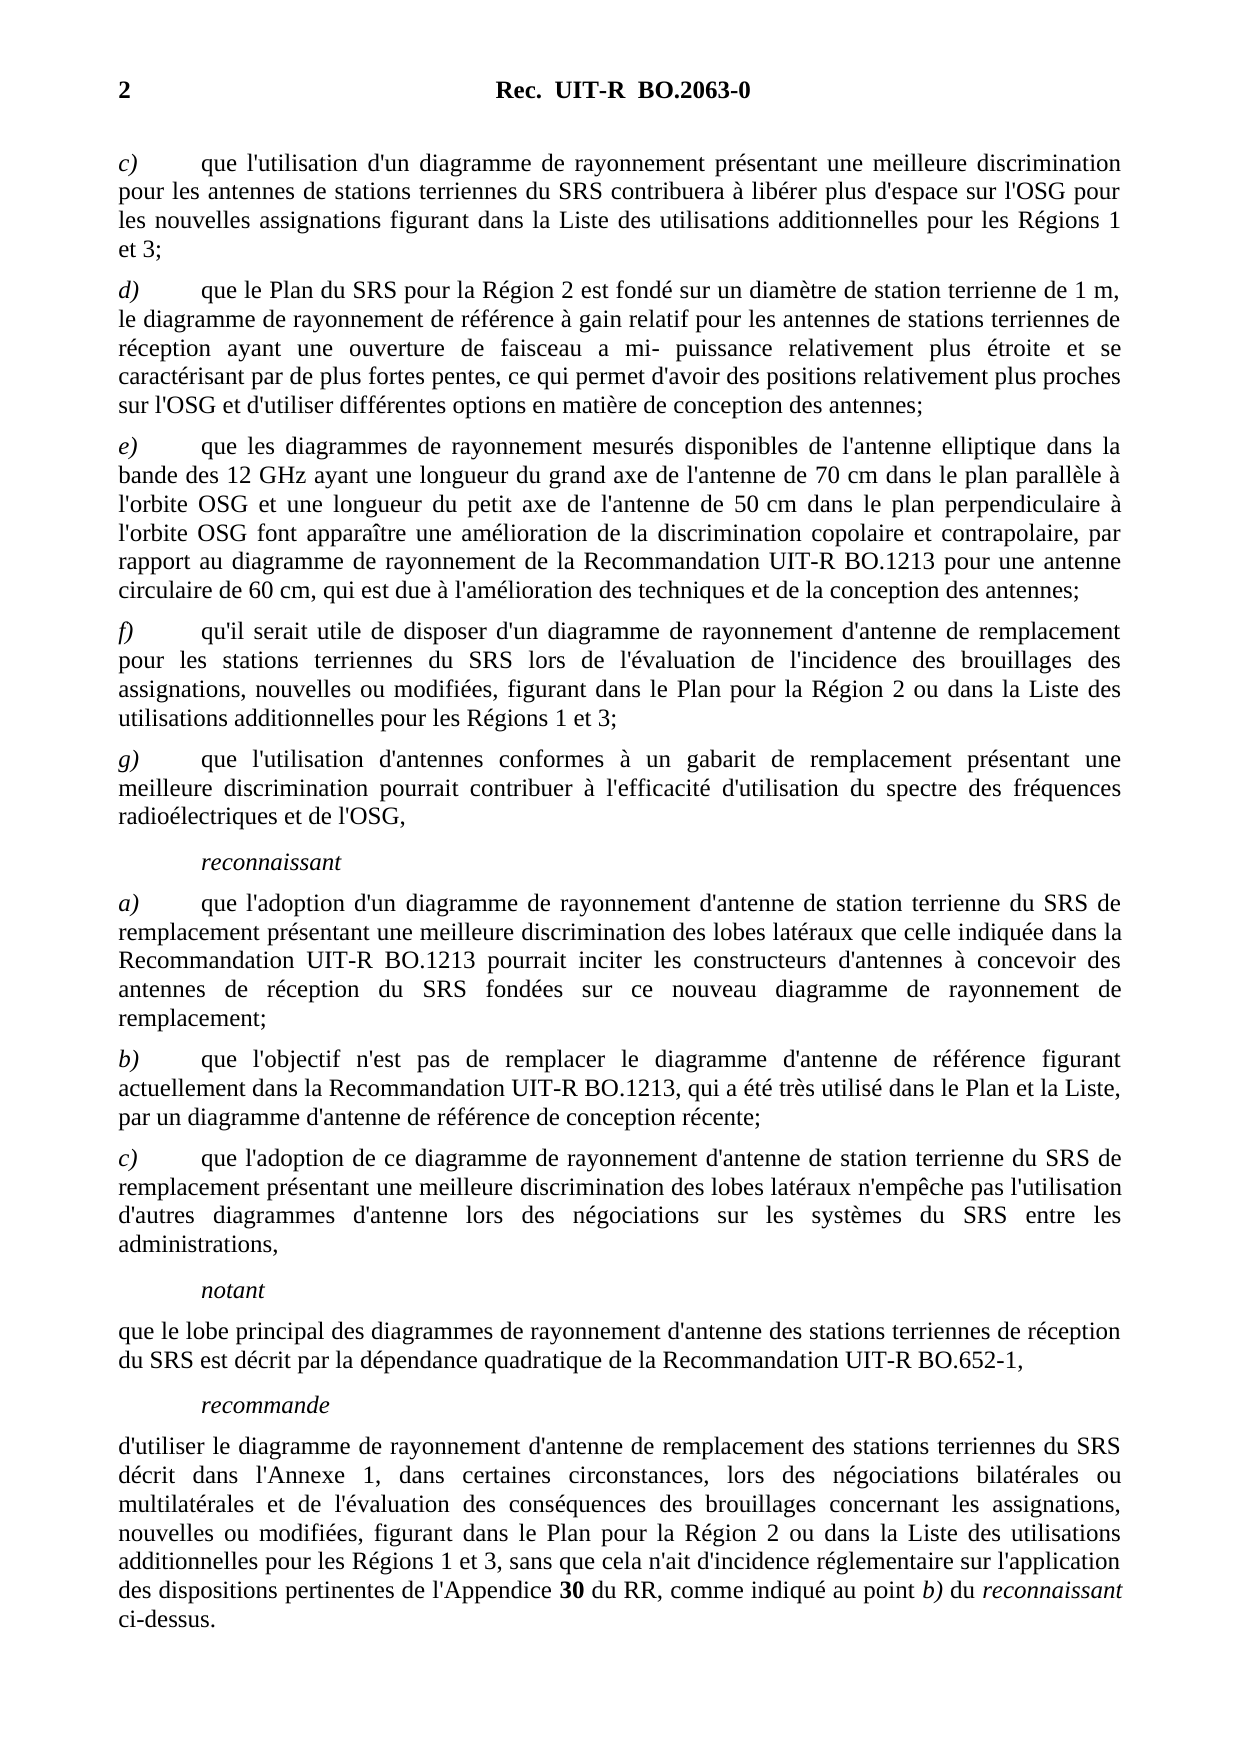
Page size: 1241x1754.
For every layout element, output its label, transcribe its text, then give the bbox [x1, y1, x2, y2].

text a) que l'adoption d'un diagramme de rayonnement d'antenne de station terrienne du SRS de remplacement présentant une meilleure discrimination des lobes latéraux que celle indiquée dans la Recommandation UIT-R BO.1213 pourrait inciter les constructeurs d'antennes à concevoir des antennes de réception du SRS fondées sur ce nouveau diagramme de rayonnement de remplacement; [118, 888, 1122, 1032]
text d'utiliser le diagramme de rayonnement d'antenne de remplacement des stations terriennes du SRS décrit dans l'Annexe 1, dans certaines circonstances, lors des négociations bilatérales ou multilatérales et de l'évaluation des conséquences des brouillages concernant les assignations, nouvelles ou modifiées, figurant dans le Plan pour la Région 2 ou dans la Liste des utilisations additionnelles pour les Régions 1 et 3, sans que cela n'ait d'incidence réglementaire sur l'application des dispositions pertinentes de l'Appendice 30 du RR, comme indiqué au point b) du reconnaissant ci-dessus. [118, 1431, 1122, 1633]
text c) que l'utilisation d'un diagramme de rayonnement présentant une meilleure discrimination pour les antennes de stations terriennes du SRS contribuera à libérer plus d'espace sur l'OSG pour les nouvelles assignations figurant dans la Liste des utilisations additionnelles pour les Régions 1 et 3; [118, 148, 1122, 263]
text b) que l'objectif n'est pas de remplacer le diagramme d'antenne de référence figurant actuellement dans la Recommandation UIT-R BO.1213, qui a été très utilisé dans le Plan et la Liste, par un diagramme d'antenne de référence de conception récente; [118, 1044, 1122, 1131]
text c) que l'adoption de ce diagramme de rayonnement d'antenne de station terrienne du SRS de remplacement présentant une meilleure discrimination des lobes latéraux n'empêche pas l'utilisation d'autres diagrammes d'antenne lors des négociations sur les systèmes du SRS entre les administrations, [118, 1143, 1122, 1258]
text que le lobe principal des diagrammes de rayonnement d'antenne des stations terriennes de réception du SRS est décrit par la dépendance quadratique de la Recommandation UIT-R BO.652-1, [118, 1316, 1122, 1373]
text f) qu'il serait utile de disposer d'un diagramme de rayonnement d'antenne de remplacement pour les stations terriennes du SRS lors de l'évaluation de l'incidence des brouillages des assignations, nouvelles ou modifiées, figurant dans le Plan pour la Région 2 ou dans la Liste des utilisations additionnelles pour les Régions 1 et 3; [118, 616, 1122, 731]
text g) que l'utilisation d'antennes conformes à un gabarit de remplacement présentant une meilleure discrimination pourrait contribuer à l'efficacité d'utilisation du spectre des fréquences radioélectriques et de l'OSG, [118, 744, 1122, 830]
text d) que le Plan du SRS pour la Région 2 est fondé sur un diamètre de station terrienne de 1 m, le diagramme de rayonnement de référence à gain relatif pour les antennes de stations terriennes de réception ayant une ouverture de faisceau a mi- puissance relativement plus étroite et se caractérisant par de plus fortes pentes, ce qui permet d'avoir des positions relativement plus proches sur l'OSG et d'utiliser différentes options en matière de conception des antennes; [118, 275, 1122, 419]
text recommande [201, 1390, 1122, 1419]
text notant [201, 1275, 1122, 1303]
text reconnaissant [201, 847, 1122, 876]
text e) que les diagrammes de rayonnement mesurés disponibles de l'antenne elliptique dans la bande des 12 GHz ayant une longueur du grand axe de l'antenne de 70 cm dans le plan parallèle à l'orbite OSG et une longueur du petit axe de l'antenne de 50 cm dans le plan perpendiculaire à l'orbite OSG font apparaître une amélioration de la discrimination copolaire et contrapolaire, par rapport au diagramme de rayonnement de la Recommandation UIT-R BO.1213 pour une antenne circulaire de 60 cm, qui est due à l'amélioration des techniques et de la conception des antennes; [118, 431, 1122, 604]
